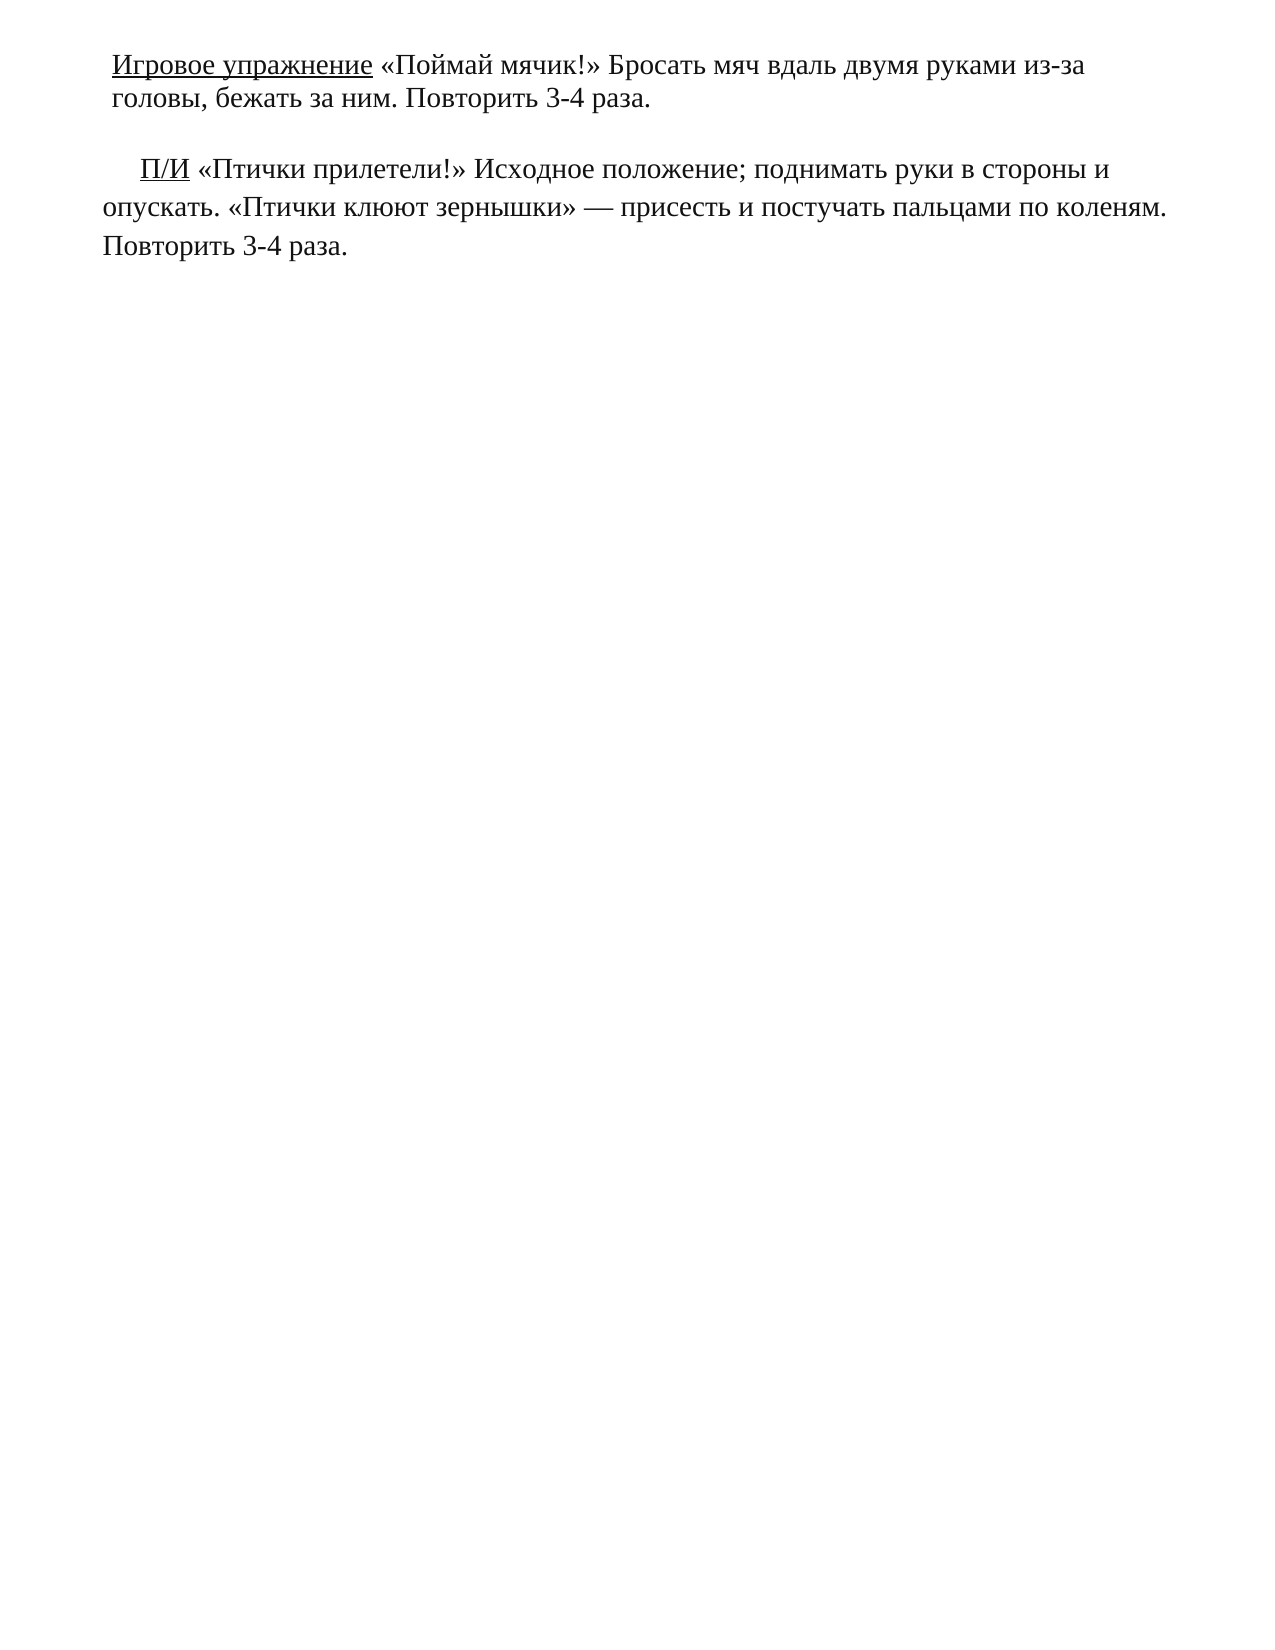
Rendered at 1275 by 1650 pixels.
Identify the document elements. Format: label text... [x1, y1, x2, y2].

text Игровое упражнение «Поймай мячик!» Бросать мяч вдаль двумя руками из-за головы, бежать за ним. Повторить 3-4 раза. [112, 47, 1186, 114]
text П/И «Птички прилетели!» Исходное положение; поднимать руки в стороны и опускать. «Птички клюют зернышки» — присесть и постучать пальцами по коленям. Повторить 3-4 раза. [102, 151, 1186, 261]
